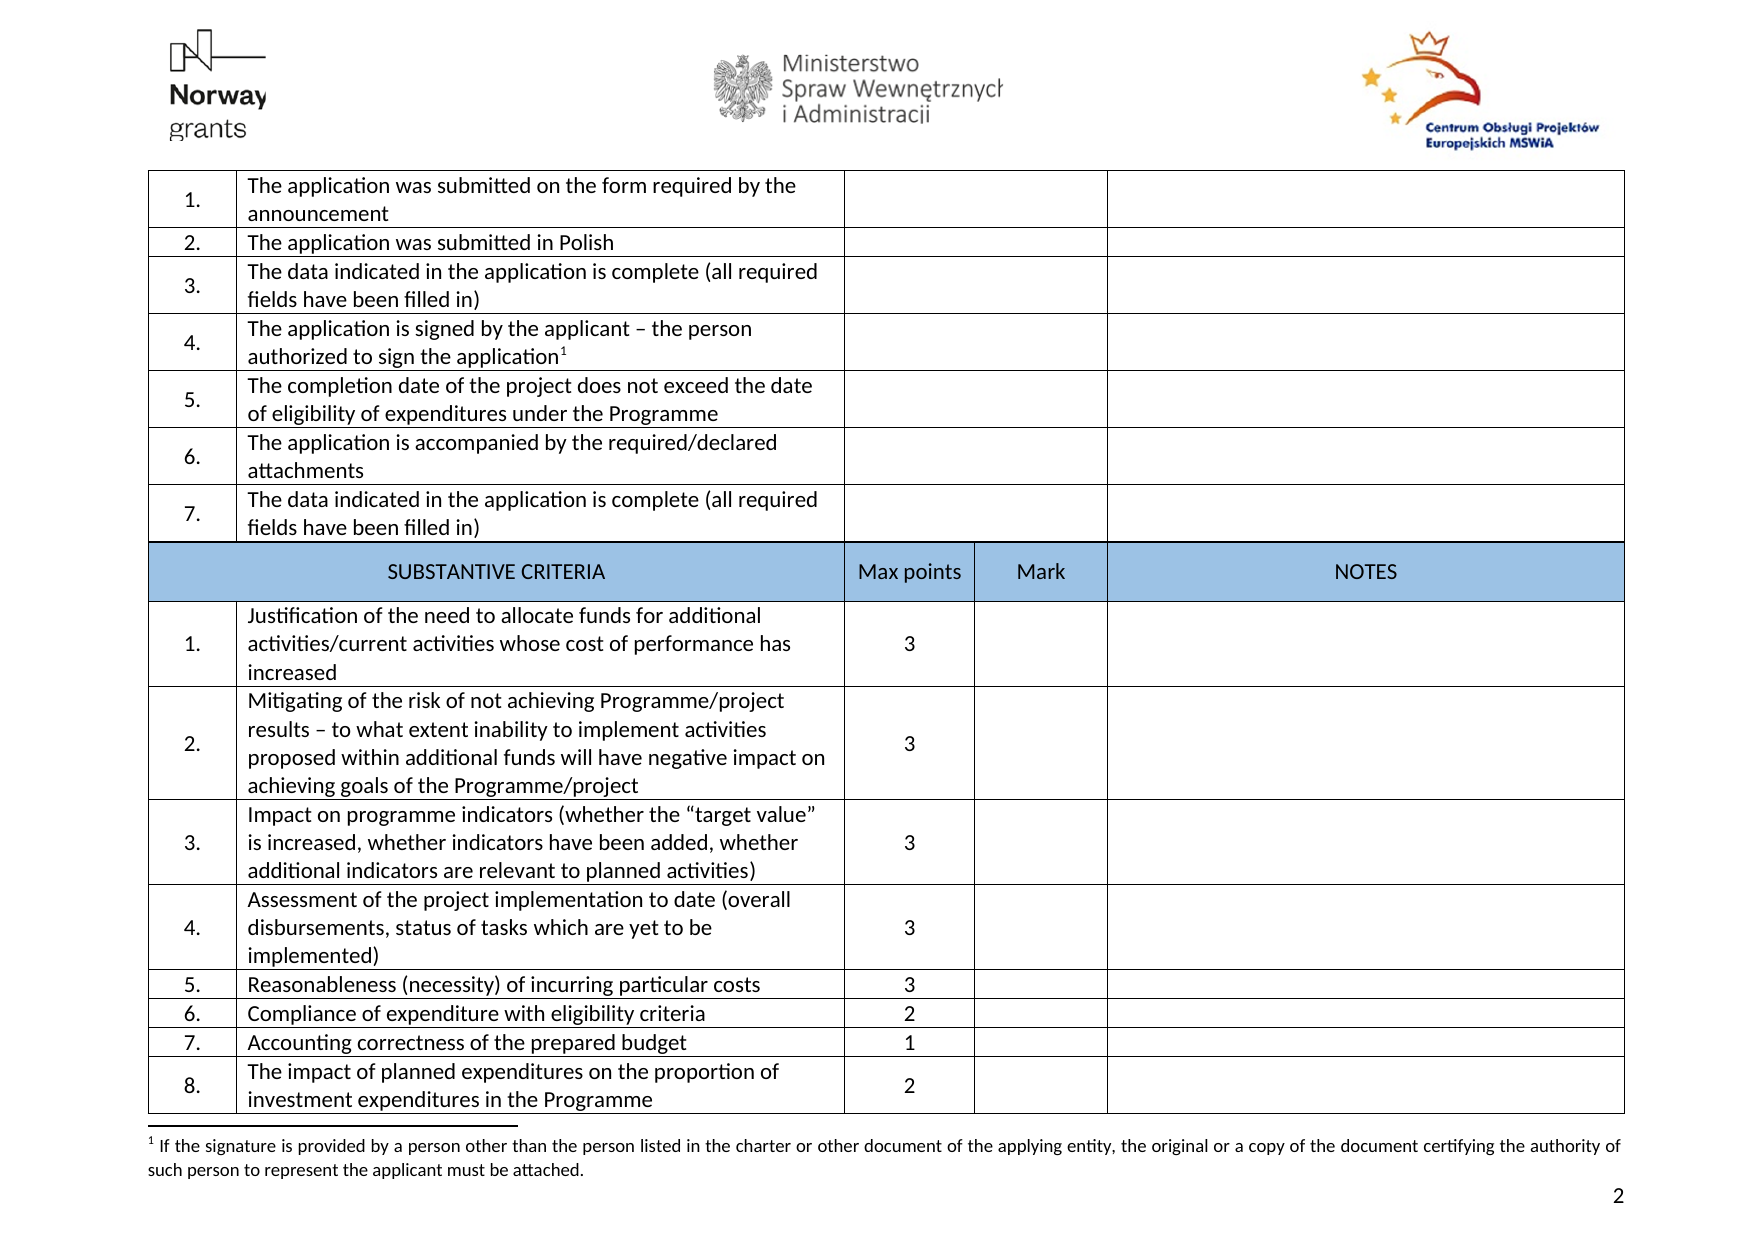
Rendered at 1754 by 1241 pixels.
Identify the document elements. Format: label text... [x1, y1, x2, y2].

table_cell Assessment of the project implementation to date (overall disbursements, status of tasks which are yet to be implemented) [237, 885, 844, 969]
table_cell [1108, 371, 1624, 427]
table_cell Impact on programme indicators (whether the “target value” is increased, whether indicators have been added, whether additional indicators are relevant to planned activities) [237, 800, 844, 884]
table_cell [975, 999, 1107, 1027]
table_cell 6. [149, 999, 236, 1027]
table_cell The application is signed by the applicant – the person authorized to sign the application [237, 314, 844, 370]
table_cell 8. [149, 1057, 236, 1113]
table_cell [975, 602, 1107, 686]
table_cell NOTES [1108, 543, 1624, 601]
table_cell [975, 800, 1107, 884]
table_cell Accounting correctness of the prepared budget [237, 1028, 844, 1056]
table_cell [1108, 485, 1624, 541]
table_cell [845, 371, 1107, 427]
table_cell 5. [149, 970, 236, 998]
table_cell [1108, 999, 1624, 1027]
table_cell [1108, 1028, 1624, 1056]
table_cell 7. [149, 1028, 236, 1056]
table_cell 2 [845, 1057, 974, 1113]
table_cell 4. [149, 314, 236, 370]
table_cell 3 [845, 800, 974, 884]
table_cell 3 [845, 885, 974, 969]
picture [712, 54, 1003, 123]
picture [1340, 11, 1616, 167]
table_cell [975, 970, 1107, 998]
table_cell [845, 485, 1107, 541]
table_cell 1 [845, 1028, 974, 1056]
table_cell 3. [149, 257, 236, 313]
table_cell Mitigating of the risk of not achieving Programme/project results – to what extent inability to implement activities proposed within additional funds will have negative impact on achieving goals of the Programme/project [237, 687, 844, 799]
table_cell [1108, 257, 1624, 313]
table_cell [845, 171, 1107, 227]
table_cell The completion date of the project does not exceed the date of eligibility of expenditures under the Programme [237, 371, 844, 427]
table_cell 2. [149, 687, 236, 799]
table_cell The application was submitted on the form required by the announcement [237, 171, 844, 227]
table_cell [845, 257, 1107, 313]
table_cell [1108, 602, 1624, 686]
table_cell [845, 428, 1107, 484]
table_cell [845, 314, 1107, 370]
table_cell Reasonableness (necessity) of incurring particular costs [237, 970, 844, 998]
table_cell [1108, 970, 1624, 998]
table_cell [845, 228, 1107, 256]
table_cell Mark [975, 543, 1107, 601]
table_cell [1108, 687, 1624, 799]
table_cell [975, 885, 1107, 969]
table_cell SUBSTANTIVE CRITERIA [149, 543, 844, 601]
table_cell Justification of the need to allocate funds for additional activities/current activities whose cost of performance has increased [237, 602, 844, 686]
table_cell 1. [149, 171, 236, 227]
picture [168, 29, 265, 139]
table_cell 3 [845, 970, 974, 998]
table_cell The impact of planned expenditures on the proportion of investment expenditures in the Programme [237, 1057, 844, 1113]
table_cell [1108, 228, 1624, 256]
table_cell 3 [845, 687, 974, 799]
table_cell 4. [149, 885, 236, 969]
table_cell The data indicated in the application is complete (all required fields have been filled in) [237, 485, 844, 541]
table_cell [1108, 885, 1624, 969]
table_cell 2. [149, 228, 236, 256]
table_cell [1108, 1057, 1624, 1113]
table_cell [975, 687, 1107, 799]
table_cell The application is accompanied by the required/declared attachments [237, 428, 844, 484]
table_cell The application was submitted in Polish [237, 228, 844, 256]
table_cell 7. [149, 485, 236, 541]
table_cell [1108, 428, 1624, 484]
table_cell 6. [149, 428, 236, 484]
table_cell [975, 1057, 1107, 1113]
table_cell 3. [149, 800, 236, 884]
table_cell Max points [845, 543, 974, 601]
table_cell 2 [845, 999, 974, 1027]
table_cell 3 [845, 602, 974, 686]
table_cell [1108, 314, 1624, 370]
table_cell 1. [149, 602, 236, 686]
table_cell [1108, 171, 1624, 227]
table_cell [1108, 800, 1624, 884]
table_cell The data indicated in the application is complete (all required fields have been filled in) [237, 257, 844, 313]
table_cell [975, 1028, 1107, 1056]
table_cell 5. [149, 371, 236, 427]
table_cell Compliance of expenditure with eligibility criteria [237, 999, 844, 1027]
